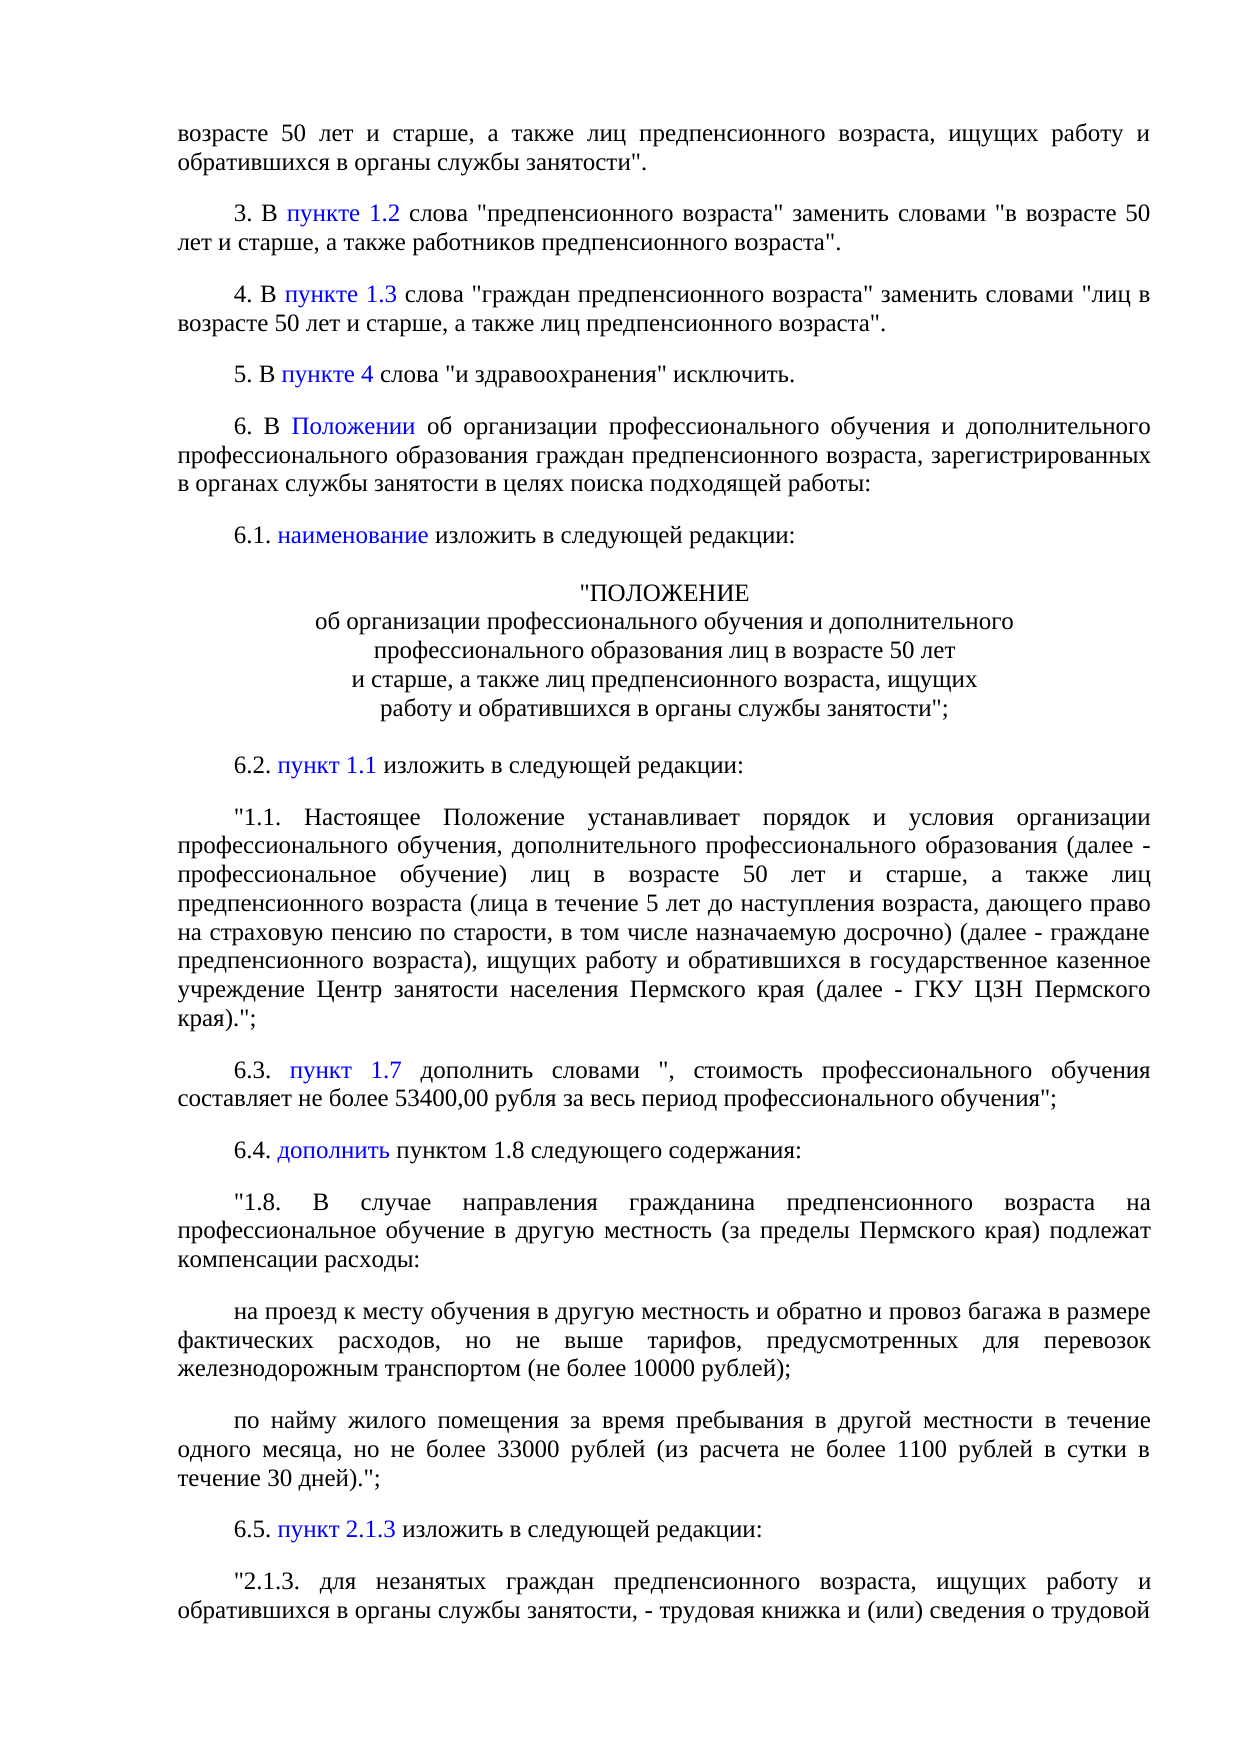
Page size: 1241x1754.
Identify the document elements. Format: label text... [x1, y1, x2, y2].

text профессионального образования лиц в возрасте 50 лет [177, 635, 1152, 664]
text 4. В пункте 1.3 слова "граждан предпенсионного возраста" заменить словами "лиц в возрасте 50 лет и старше, а также лиц предпенсионного возраста". [177, 279, 1152, 336]
text 6.1. наименование изложить в следующей редакции: [177, 520, 1152, 549]
text "1.8. В случае направления гражданина предпенсионного возраста на профессиональное обучение в другую местность (за пределы Пермского края) подлежат компенсации расходы: [177, 1187, 1152, 1273]
text 6.3. пункт 1.7 дополнить словами ", стоимость профессионального обучения составляет не более 53400,00 рубля за весь период профессионального обучения"; [177, 1055, 1152, 1112]
text на проезд к месту обучения в другую местность и обратно и провоз багажа в размере фактических расходов, но не выше тарифов, предусмотренных для перевозок железнодорожным транспортом (не более 10000 рублей); [177, 1296, 1152, 1382]
text 6.4. дополнить пунктом 1.8 следующего содержания: [177, 1135, 1152, 1164]
text работу и обратившихся в органы службы занятости"; [177, 693, 1152, 721]
text "1.1. Настоящее Положение устанавливает порядок и условия организации профессионального обучения, дополнительного профессионального образования (далее - профессиональное обучение) лиц в возрасте 50 лет и старше, а также лиц предпенсионного возраста (лица в течение 5 лет до наступления возраста, дающего право на страховую пенсию по старости, в том числе назначаемую досрочно) (далее - граждане предпенсионного возраста), ищущих работу и обратившихся в государственное казенное учреждение Центр занятости населения Пермского края (далее - ГКУ ЦЗН Пермского края)."; [177, 802, 1152, 1032]
text 6.5. пункт 2.1.3 изложить в следующей редакции: [177, 1514, 1152, 1543]
text 6.2. пункт 1.1 изложить в следующей редакции: [177, 750, 1152, 779]
text "ПОЛОЖЕНИЕ [177, 578, 1152, 606]
text 3. В пункте 1.2 слова "предпенсионного возраста" заменить словами "в возрасте 50 лет и старше, а также работников предпенсионного возраста". [177, 198, 1152, 256]
text 6. В Положении об организации профессионального обучения и дополнительного профессионального образования граждан предпенсионного возраста, зарегистрированных в органах службы занятости в целях поиска подходящей работы: [177, 411, 1152, 497]
text и старше, а также лиц предпенсионного возраста, ищущих [177, 664, 1152, 693]
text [177, 118, 1152, 176]
text об организации профессионального обучения и дополнительного [177, 606, 1152, 635]
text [177, 1566, 1152, 1623]
text по найму жилого помещения за время пребывания в другой местности в течение одного месяца, но не более 33000 рублей (из расчета не более 1100 рублей в сутки в течение 30 дней)."; [177, 1405, 1152, 1491]
text 5. В пункте 4 слова "и здравоохранения" исключить. [177, 359, 1152, 388]
